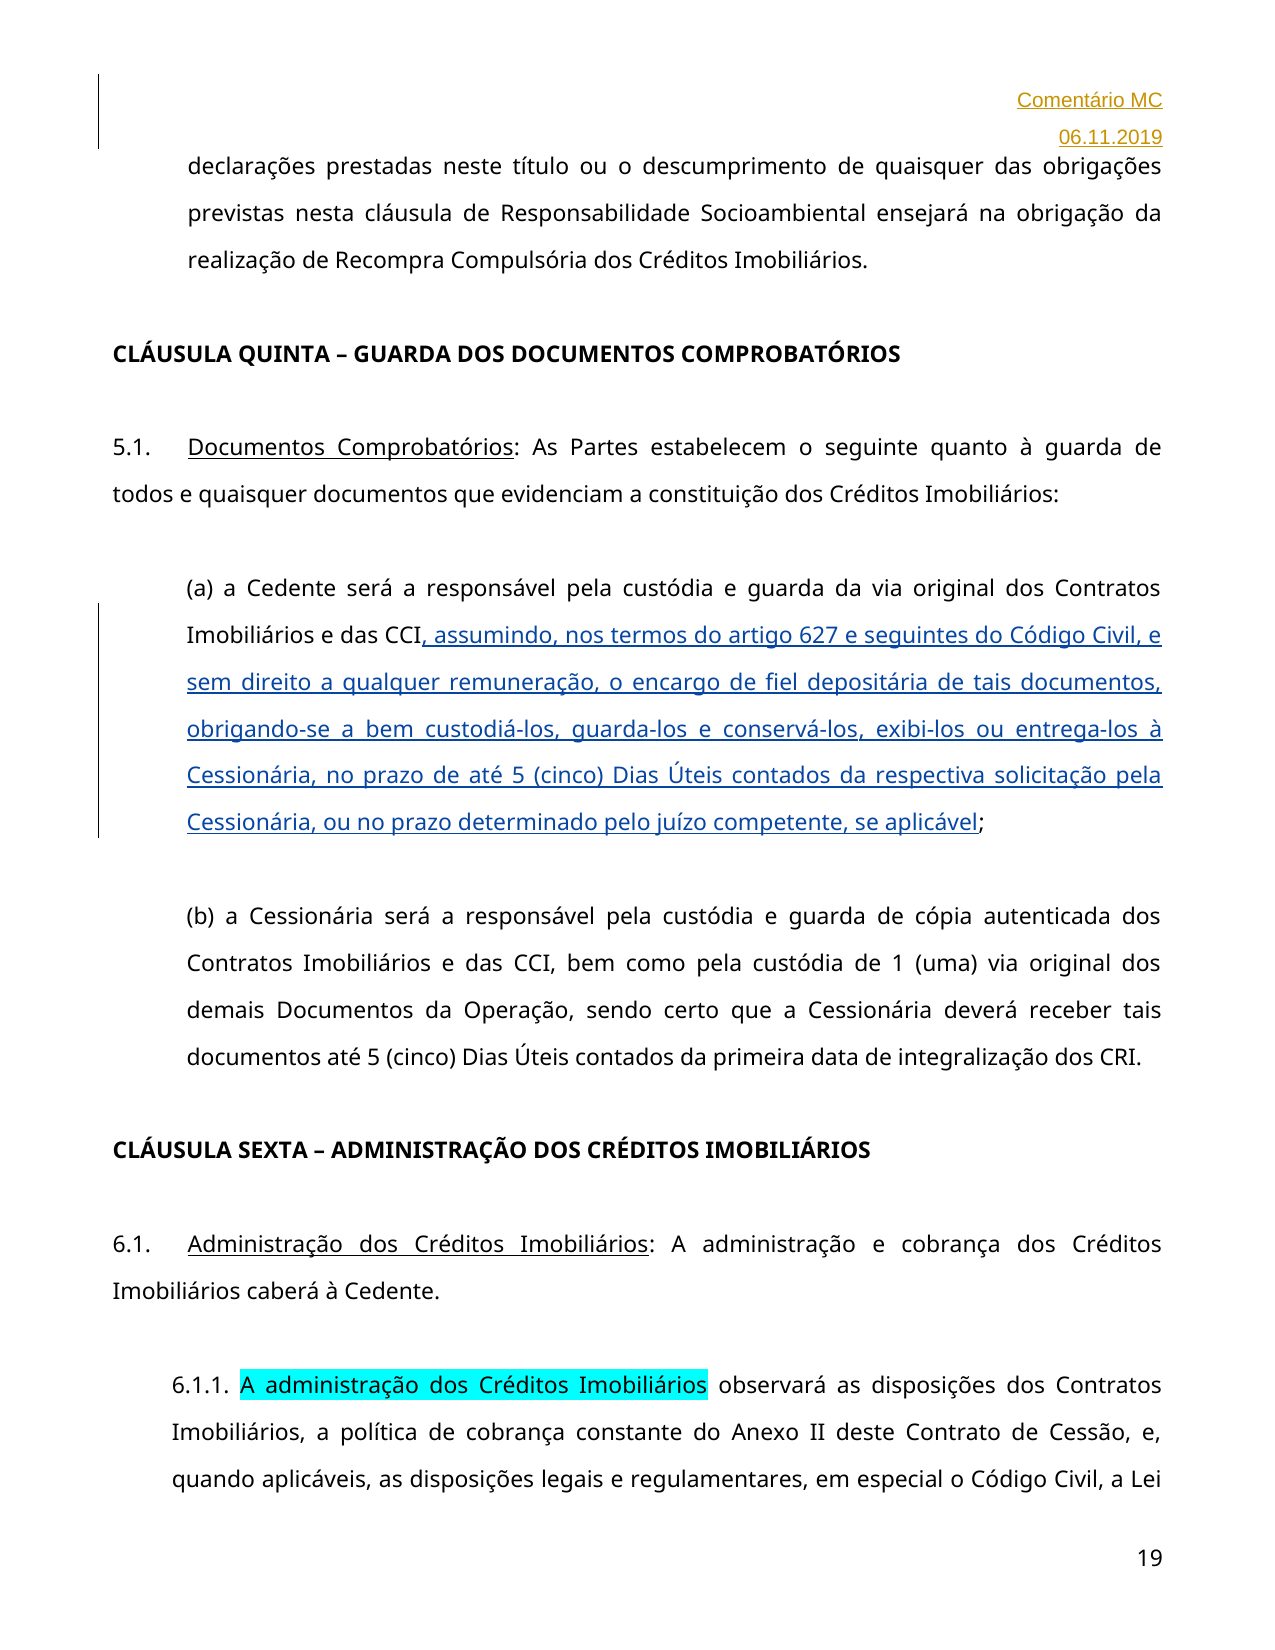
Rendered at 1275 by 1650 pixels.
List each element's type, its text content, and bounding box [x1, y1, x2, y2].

text (a) a Cedente será a responsável pela custódia e guarda da via original dos Contratos Imobiliários e das CCI; [186, 693, 1162, 739]
text (a) a Cedente será a responsável pela custódia e guarda da via original dos Contratos Imobiliários e das CCI; [186, 572, 1162, 692]
text 5.1. Documentos Comprobatórios: As Partes estabelecem o seguinte quanto à guarda de todos e quaisquer documentos que evidenciam a constituição dos Créditos Imobiliários: [112, 431, 1162, 509]
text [187, 150, 1162, 275]
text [172, 1369, 1162, 1494]
text 6.1. Administração dos Créditos Imobiliários: A administração e cobrança dos Créditos Imobiliários caberá à Cedente. [112, 1228, 1162, 1306]
text (a) a Cedente será a responsável pela custódia e guarda da via original dos Contratos Imobiliários e das CCI; [186, 787, 1162, 837]
text CLÁUSULA SEXTA – ADMINISTRAÇÃO DOS CRÉDITOS IMOBILIÁRIOS [112, 1134, 1162, 1166]
text (a) a Cedente será a responsável pela custódia e guarda da via original dos Contratos Imobiliários e das CCI; [186, 740, 1162, 786]
text CLÁUSULA QUINTA – GUARDA DOS DOCUMENTOS COMPROBATÓRIOS [112, 337, 1162, 369]
text (b) a Cessionária será a responsável pela custódia e guarda de cópia autenticada dos Contratos Imobiliários e das CCI, bem como pela custódia de 1 (uma) via original dos demais Documentos da Operação, sendo certo que a Cessionária deverá receber tais documentos até 5 (cinco) Dias Úteis contados da primeira data de integralização dos CRI. [186, 900, 1162, 1072]
